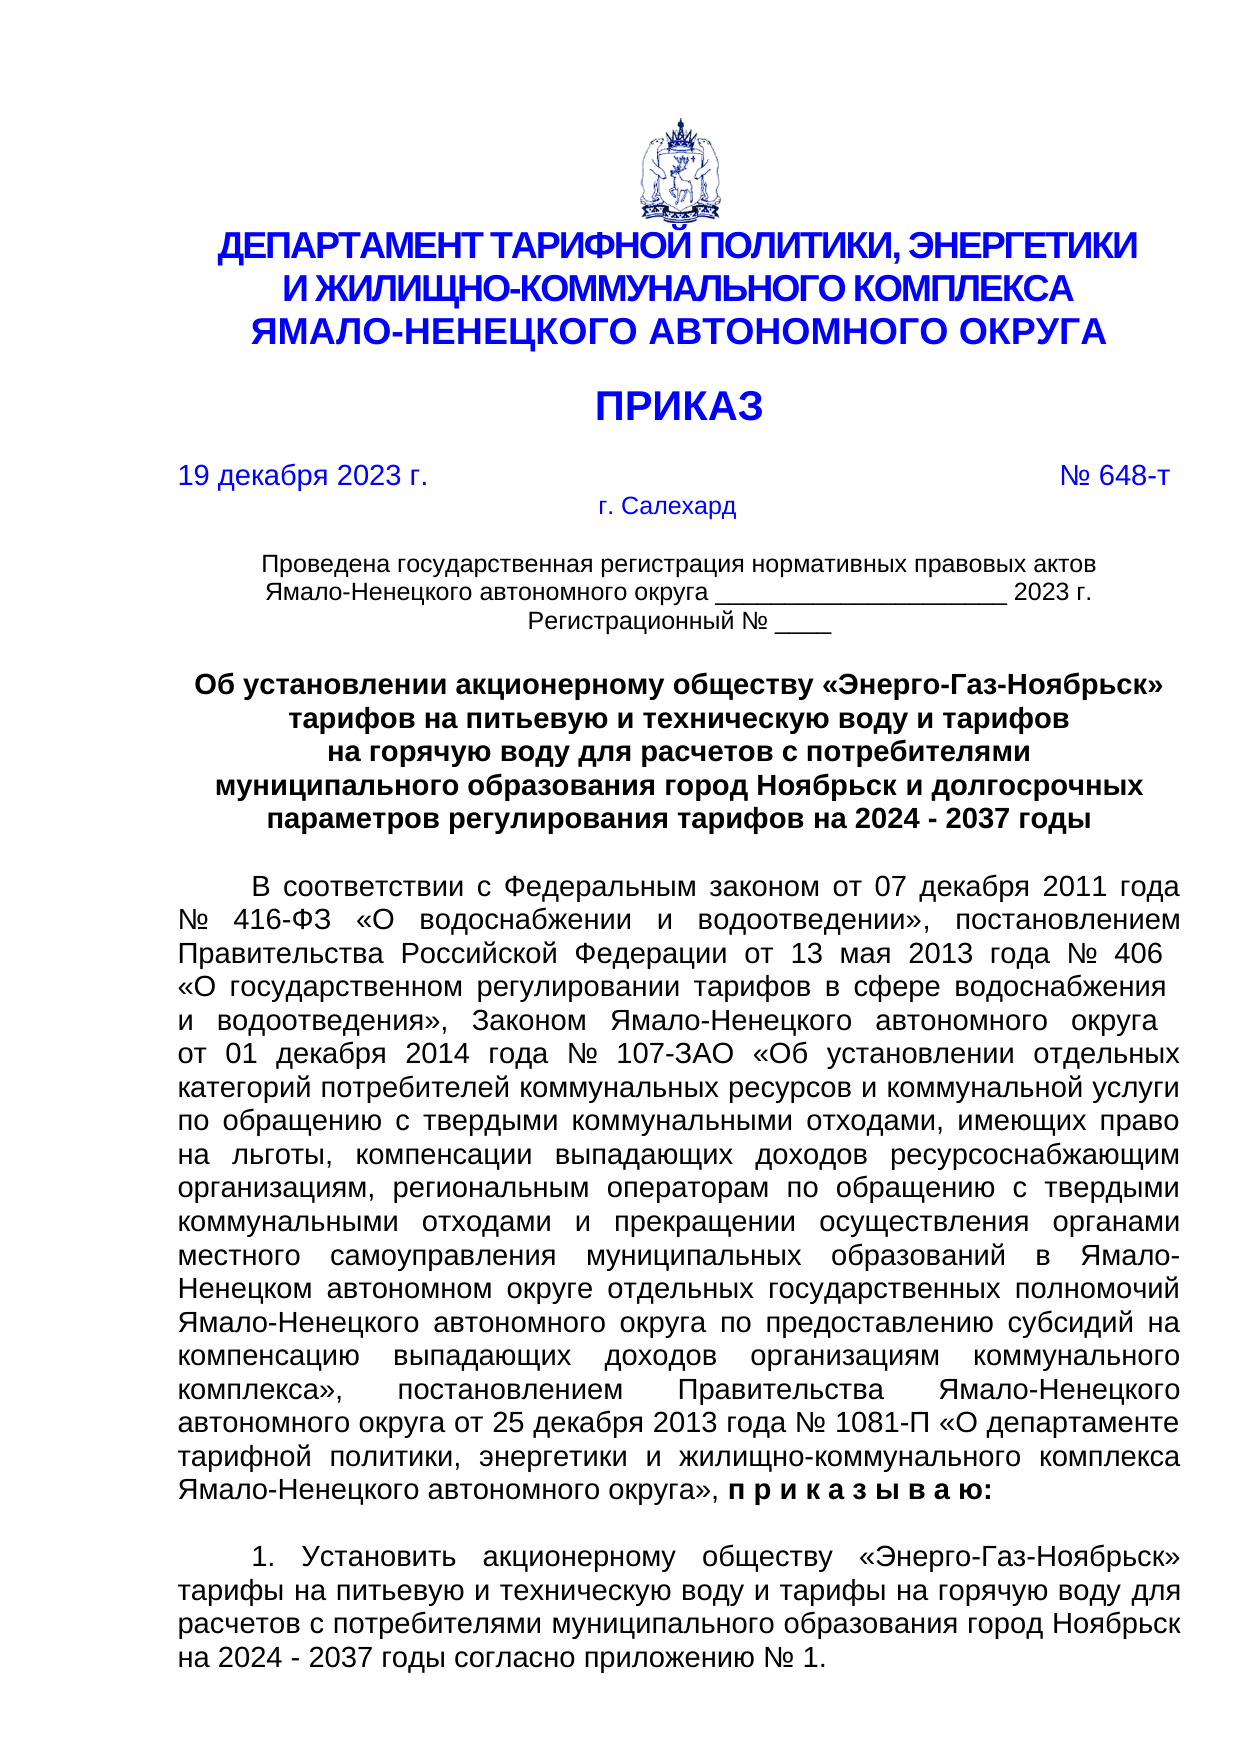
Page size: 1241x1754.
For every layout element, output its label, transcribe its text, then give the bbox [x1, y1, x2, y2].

text Об установлении акционерному обществу «Энерго-Газ-Ноябрьск» тарифов на питьевую и техническую воду и тарифов [177, 667, 1181, 734]
text ПРИКАЗ [177, 381, 1181, 429]
text Проведена государственная регистрация нормативных правовых актов [177, 549, 1181, 577]
text 19 декабря 2023 г. № 648-т [177, 458, 1179, 491]
text г. Салехард [177, 491, 1157, 520]
text муниципального образования город Ноябрьск и долгосрочных параметров регулирования тарифов на 2024 - 2037 годы [177, 768, 1181, 835]
text 1. Установить акционерному обществу «Энерго-Газ-Ноябрьск» тарифы на питьевую и техническую воду и тарифы на горячую воду для расчетов с потребителями муниципального образования город Ноябрьск на 2024 - 2037 годы согласно приложению № 1. [177, 1539, 1181, 1673]
text Ямало-Ненецкого автономного округа _____________________ 2023 г. [177, 577, 1181, 606]
text И ЖИЛИЩНО-КОММУНАЛЬНОГО КОМПЛЕКСА [177, 266, 1181, 309]
text ЯМАЛО-НЕНЕЦКОГО АВТОНОМНОГО ОКРУГА [177, 309, 1181, 352]
text Регистрационный № ____ [177, 606, 1181, 635]
picture [626, 118, 733, 223]
text на горячую воду для расчетов с потребителями [177, 734, 1181, 768]
text В соответствии с Федеральным законом от 07 декабря 2011 года № 416-ФЗ «О водоснабжении и водоотведении», постановлением Правительства Российской Федерации от 13 мая 2013 года № 406 «О государственном регулировании тарифов в сфере водоснабжения и водоотведения», Законом Ямало-Ненецкого автономного округа от 01 декабря 2014 года № 107-ЗАО «Об установлении отдельных категорий потребителей коммунальных ресурсов и коммунальной услуги по обращению с твердыми коммунальными отходами, имеющих право на льготы, компенсации выпадающих доходов ресурсоснабжающим организациям, региональным операторам по обращению с твердыми коммунальными отходами и прекращении осуществления органами местного самоуправления муниципальных образований в Ямало-Ненецком автономном округе отдельных государственных полномочий Ямало-Ненецкого автономного округа по предоставлению субсидий на компенсацию выпадающих доходов организациям коммунального комплекса», постановлением Правительства Ямало-Ненецкого автономного округа от 25 декабря 2013 года № 1081-П «О департаменте тарифной политики, энергетики и жилищно-коммунального комплекса Ямало-Ненецкого автономного округа», п р и к а з ы в а ю: [177, 868, 1181, 1506]
text ДЕПАРТАМЕНТ ТАРИФНОЙ ПОЛИТИКИ, ЭНЕРГЕТИКИ [177, 223, 1181, 266]
